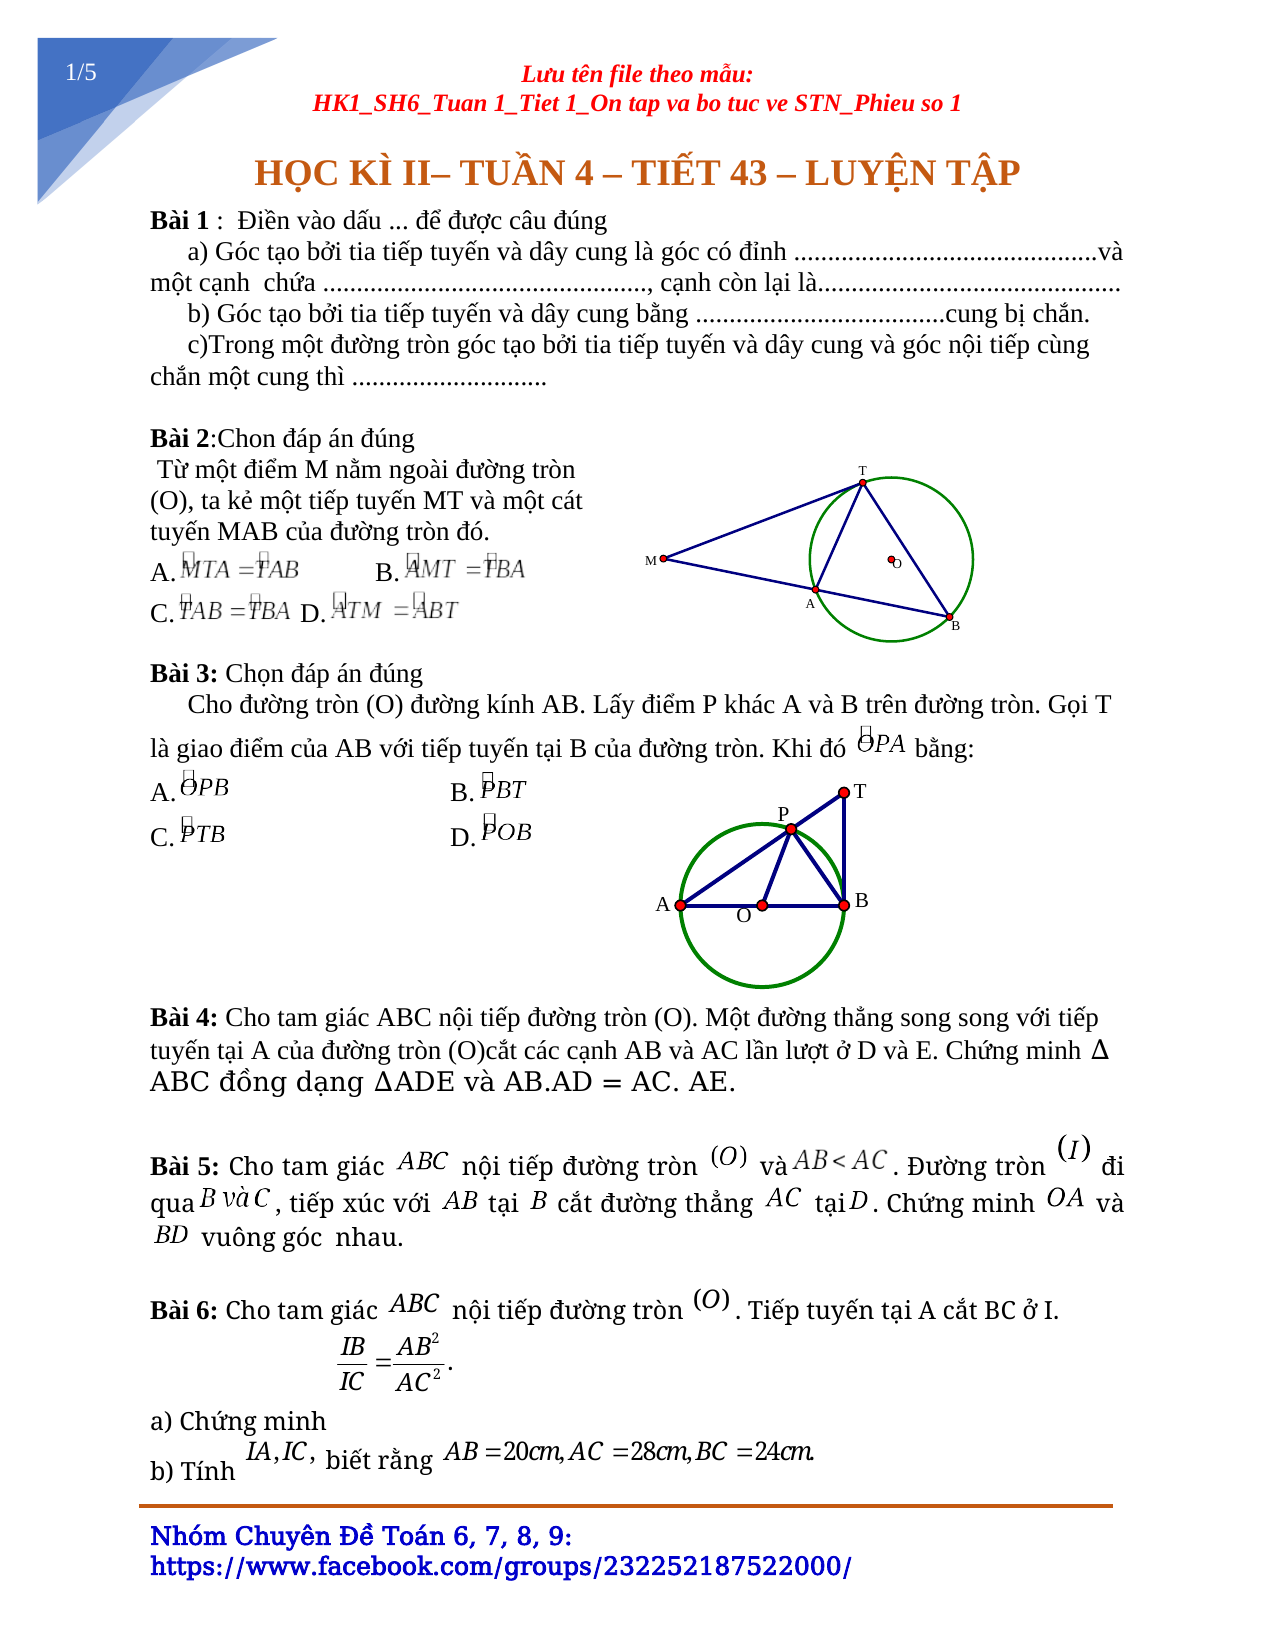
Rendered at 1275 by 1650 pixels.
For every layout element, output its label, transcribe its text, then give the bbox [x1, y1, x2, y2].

table_header [625, 764, 1136, 1001]
table_header A. B. C. D. [139, 764, 625, 1001]
table_header [622, 453, 1136, 657]
text Bài 4: Cho tam giác ABC nội tiếp đường tròn (O). Một đường thẳng song song với tiếp tuyến tại A của đường tròn (O)cắt các cạnh AB và AC lần lượt ở D và E. Chứng minh ∆ ABC đồng dạng ∆ADE và AB.AD = AC. AE. [150, 1001, 1125, 1097]
text Bài 5: Cho tam giác nội tiếp đường tròn và. Đường tròn đi qua, tiếp xúc với tại cắt đường thẳng tại. Chứng minh và vuông góc nhau. [150, 1130, 1125, 1254]
text Bài 1 : Điền vào dấu ... để được câu đúng [150, 204, 1125, 235]
text b) Góc tạo bởi tia tiếp tuyến và dây cung bằng .....................................cung bị chắn. [150, 297, 1125, 328]
text c)Trong một đường tròn góc tạo bởi tia tiếp tuyến và dây cung và góc nội tiếp cùng chắn một cung thì ............................. [150, 328, 1125, 391]
text b) Tính biết rằng [150, 1437, 1125, 1488]
text a) Góc tạo bởi tia tiếp tuyến và dây cung là góc có đỉnh .............................................và một cạnh chứa ................................................, cạnh còn lại là............................................. [150, 235, 1125, 297]
text Bài 2:Chon đáp án đúng [150, 422, 1125, 453]
text Bài 3: Chọn đáp án đúng [150, 657, 1125, 688]
text Bài 6: Cho tam giác nội tiếp đường tròn . Tiếp tuyến tại A cắt BC ở I. [150, 1285, 1125, 1327]
picture [37, 37, 279, 206]
table_header Từ một điểm M nằm ngoài đường tròn (O), ta kẻ một tiếp tuyến MT và một cát tuyến MAB của đường tròn đó. A. B. C. D. [139, 453, 622, 657]
text HỌC KÌ II– TUẦN 4 – TIẾT 43 – LUYỆN TẬP [150, 150, 1125, 193]
text a) Chứng minh [150, 1327, 1125, 1437]
text Cho đường tròn (O) đường kính AB. Lấy điểm P khác A và B trên đường tròn. Gọi T là giao điểm của AB với tiếp tuyến tại B của đường tròn. Khi đó bằng: [150, 688, 1125, 763]
